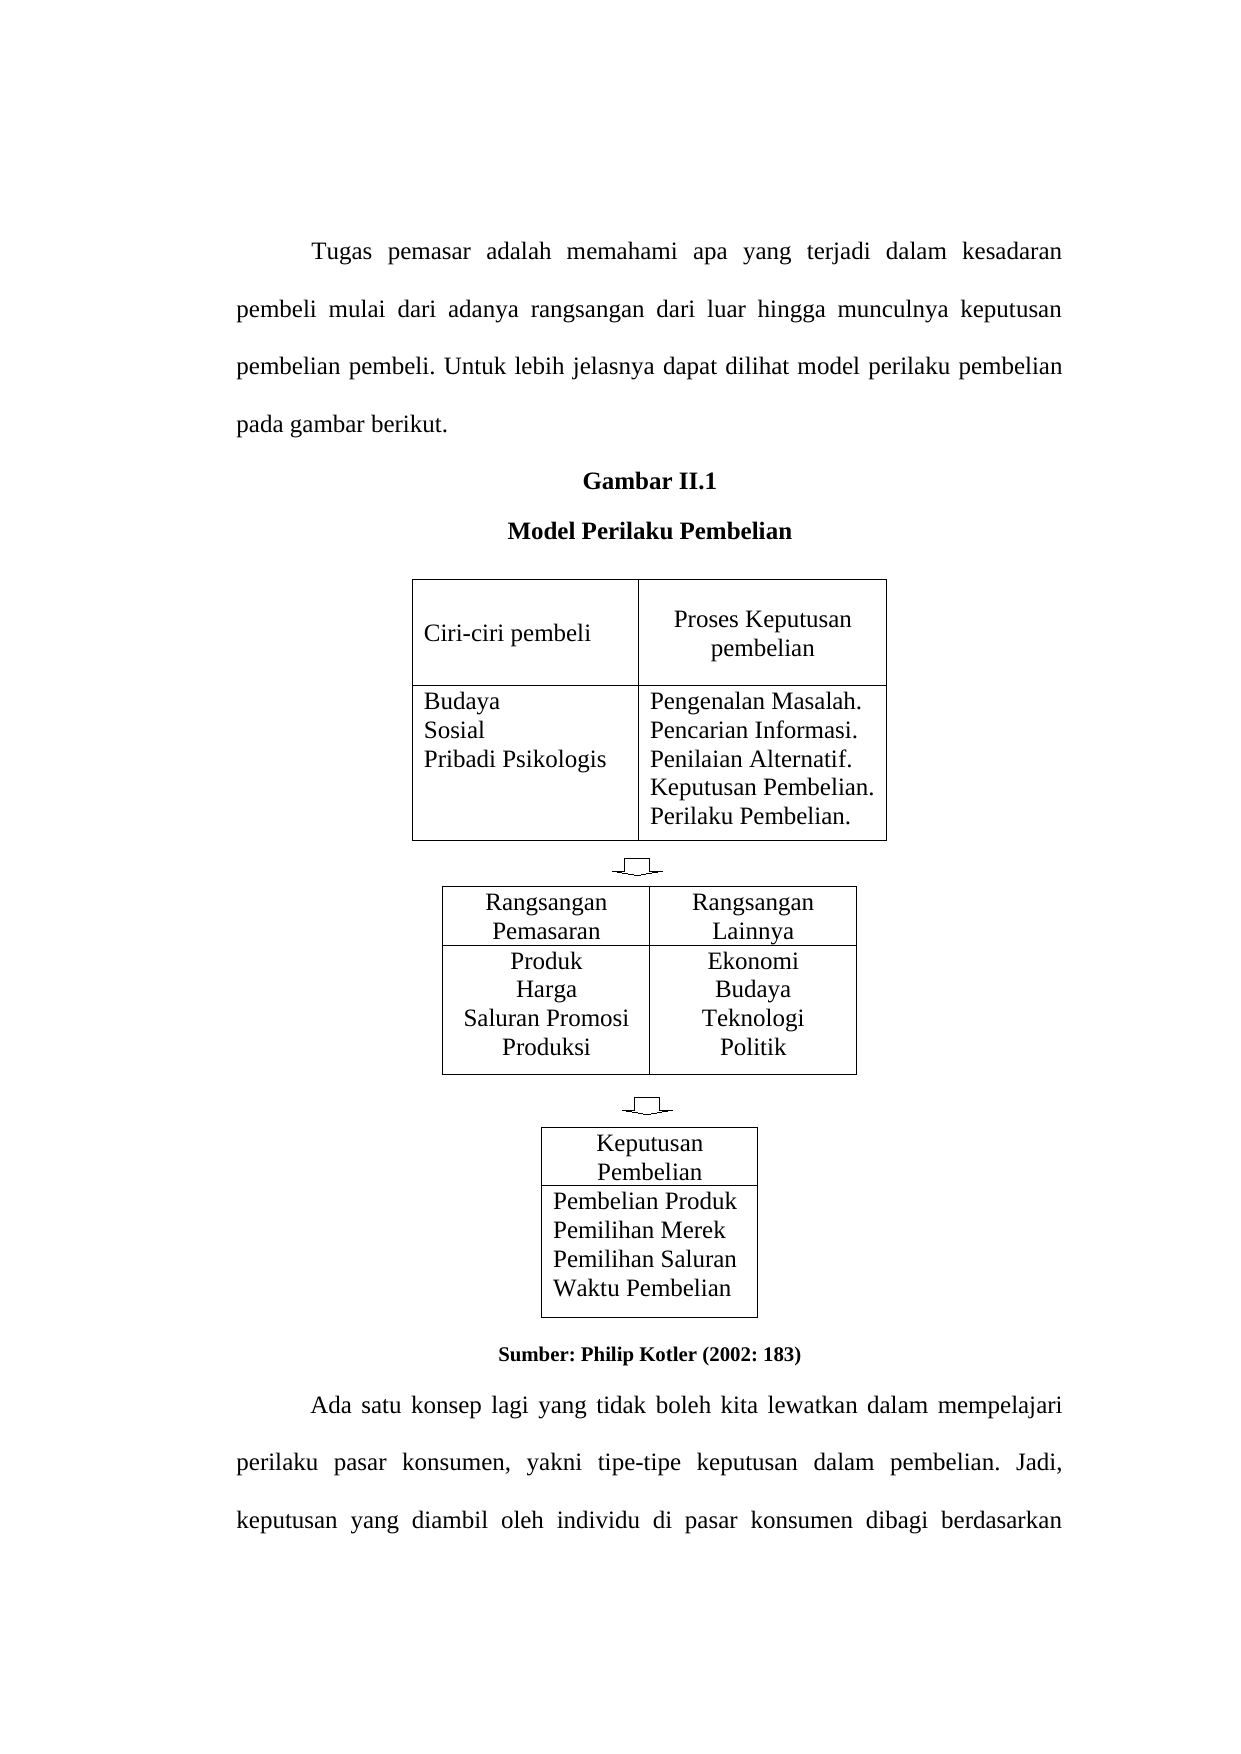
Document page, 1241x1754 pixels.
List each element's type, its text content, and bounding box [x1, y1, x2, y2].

table_header Keputusan Pembelian [542, 1128, 757, 1185]
table_header Rangsangan Lainnya [650, 887, 856, 945]
table_cell Pengenalan Masalah. Pencarian Informasi. Penilaian Alternatif. Keputusan Pembelian. Perilaku Pembelian. [639, 686, 886, 840]
table_cell Budaya Sosial Pribadi Psikologis [413, 686, 638, 840]
text Model Perilaku Pembelian [236, 516, 1063, 544]
table_header Proses Keputusan pembelian [639, 580, 886, 685]
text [236, 1390, 1063, 1533]
table_cell Produk Harga Saluran Promosi Produksi [443, 946, 649, 1074]
table_cell Pembelian Produk Pemilihan Merek Pemilihan Saluran Waktu Pembelian [542, 1186, 757, 1317]
list Tugas pemasar adalah memahami apa yang terjadi dalam kesadaran pembeli mulai dari adanya rangsangan dari luar hingga munculnya keputusan pembelian pembeli. Untuk lebih jelasnya dapat dilihat model perilaku pembelian pada gambar berikut. [236, 236, 1063, 437]
table_cell Ekonomi Budaya Teknologi Politik [650, 946, 856, 1074]
table_header Ciri-ciri pembeli [413, 580, 638, 685]
text Sumber: Philip Kotler (2002: 183) [236, 1342, 1063, 1366]
text Gambar II.1 [236, 466, 1063, 495]
table_header Rangsangan Pemasaran [443, 887, 649, 945]
